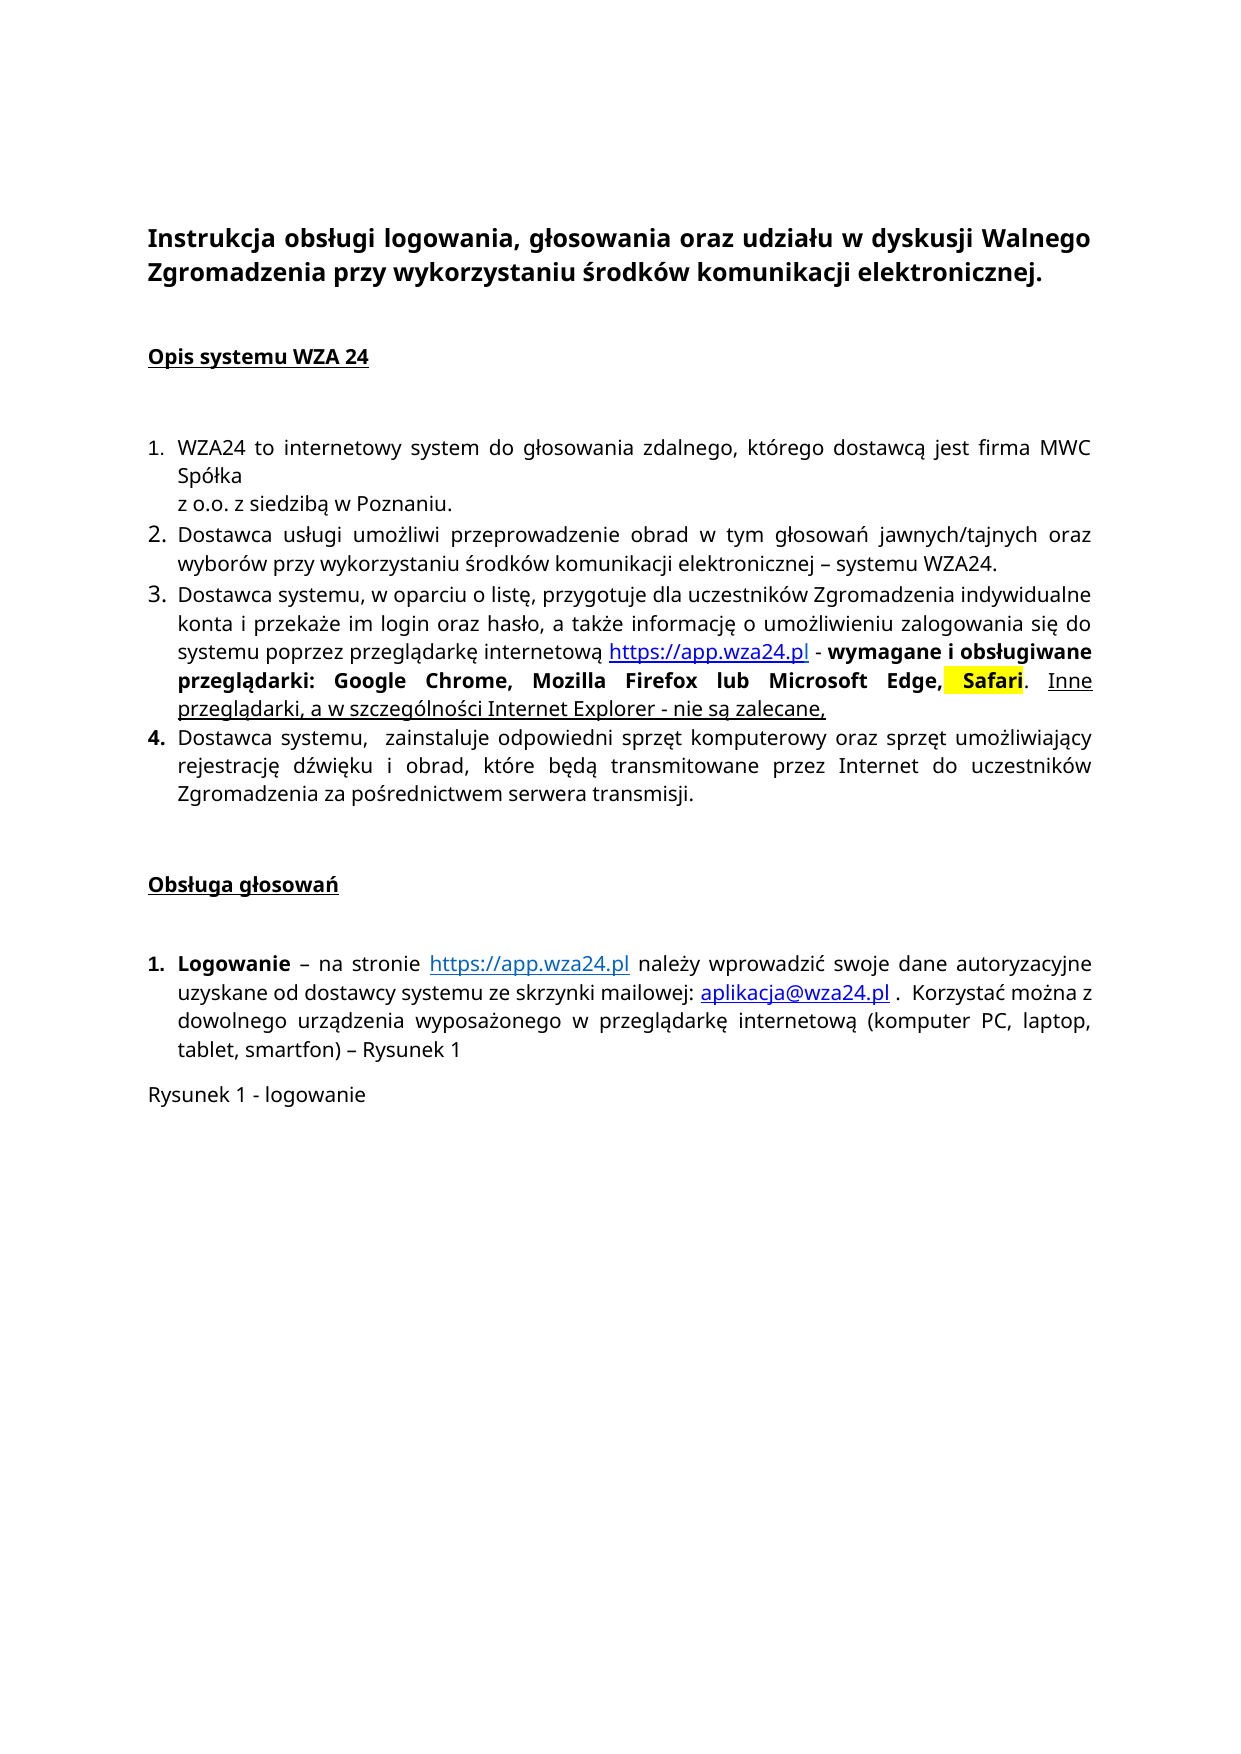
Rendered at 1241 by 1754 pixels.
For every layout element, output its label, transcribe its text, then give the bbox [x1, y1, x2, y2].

text Instrukcja obsługi logowania, głosowania oraz udziału w dyskusji Walnego Zgromadzenia przy wykorzystaniu środków komunikacji elektronicznej. [148, 221, 1093, 289]
list Logowanie – na stronie https://app.wza24.pl należy wprowadzić swoje dane autoryzacyjne uzyskane od dostawcy systemu ze skrzynki mailowej: aplikacja@wza24.pl . Korzystać można z dowolnego urządzenia wyposażonego w przeglądarkę internetową (komputer PC, laptop, tablet, smartfon) – Rysunek 1 [148, 949, 1093, 1063]
list Dostawca systemu, w oparciu o listę, przygotuje dla uczestników Zgromadzenia indywidualne konta i przekaże im login oraz hasło, a także informację o umożliwieniu zalogowania się do systemu poprzez przeglądarkę internetową https://app.wza24.pl - wymagane i obsługiwane przeglądarki: Google Chrome, Mozilla Firefox lub Microsoft Edge, Safari. Inne przeglądarki, a w szczególności Internet Explorer - nie są zalecane, [148, 578, 1093, 723]
text Obsługa głosowań [148, 870, 1093, 898]
list Dostawca usługi umożliwi przeprowadzenie obrad w tym głosowań jawnych/tajnych oraz wyborów przy wykorzystaniu środków komunikacji elektronicznej – systemu WZA24. [148, 518, 1093, 578]
text Rysunek 1 - logowanie [148, 1080, 1093, 1108]
text Opis systemu WZA 24 [148, 342, 1093, 371]
list WZA24 to internetowy system do głosowania zdalnego, którego dostawcą jest firma MWC Spółka z o.o. z siedzibą w Poznaniu. [148, 433, 1093, 518]
list Dostawca systemu, zainstaluje odpowiedni sprzęt komputerowy oraz sprzęt umożliwiający rejestrację dźwięku i obrad, które będą transmitowane przez Internet do uczestników Zgromadzenia za pośrednictwem serwera transmisji. [148, 723, 1093, 808]
